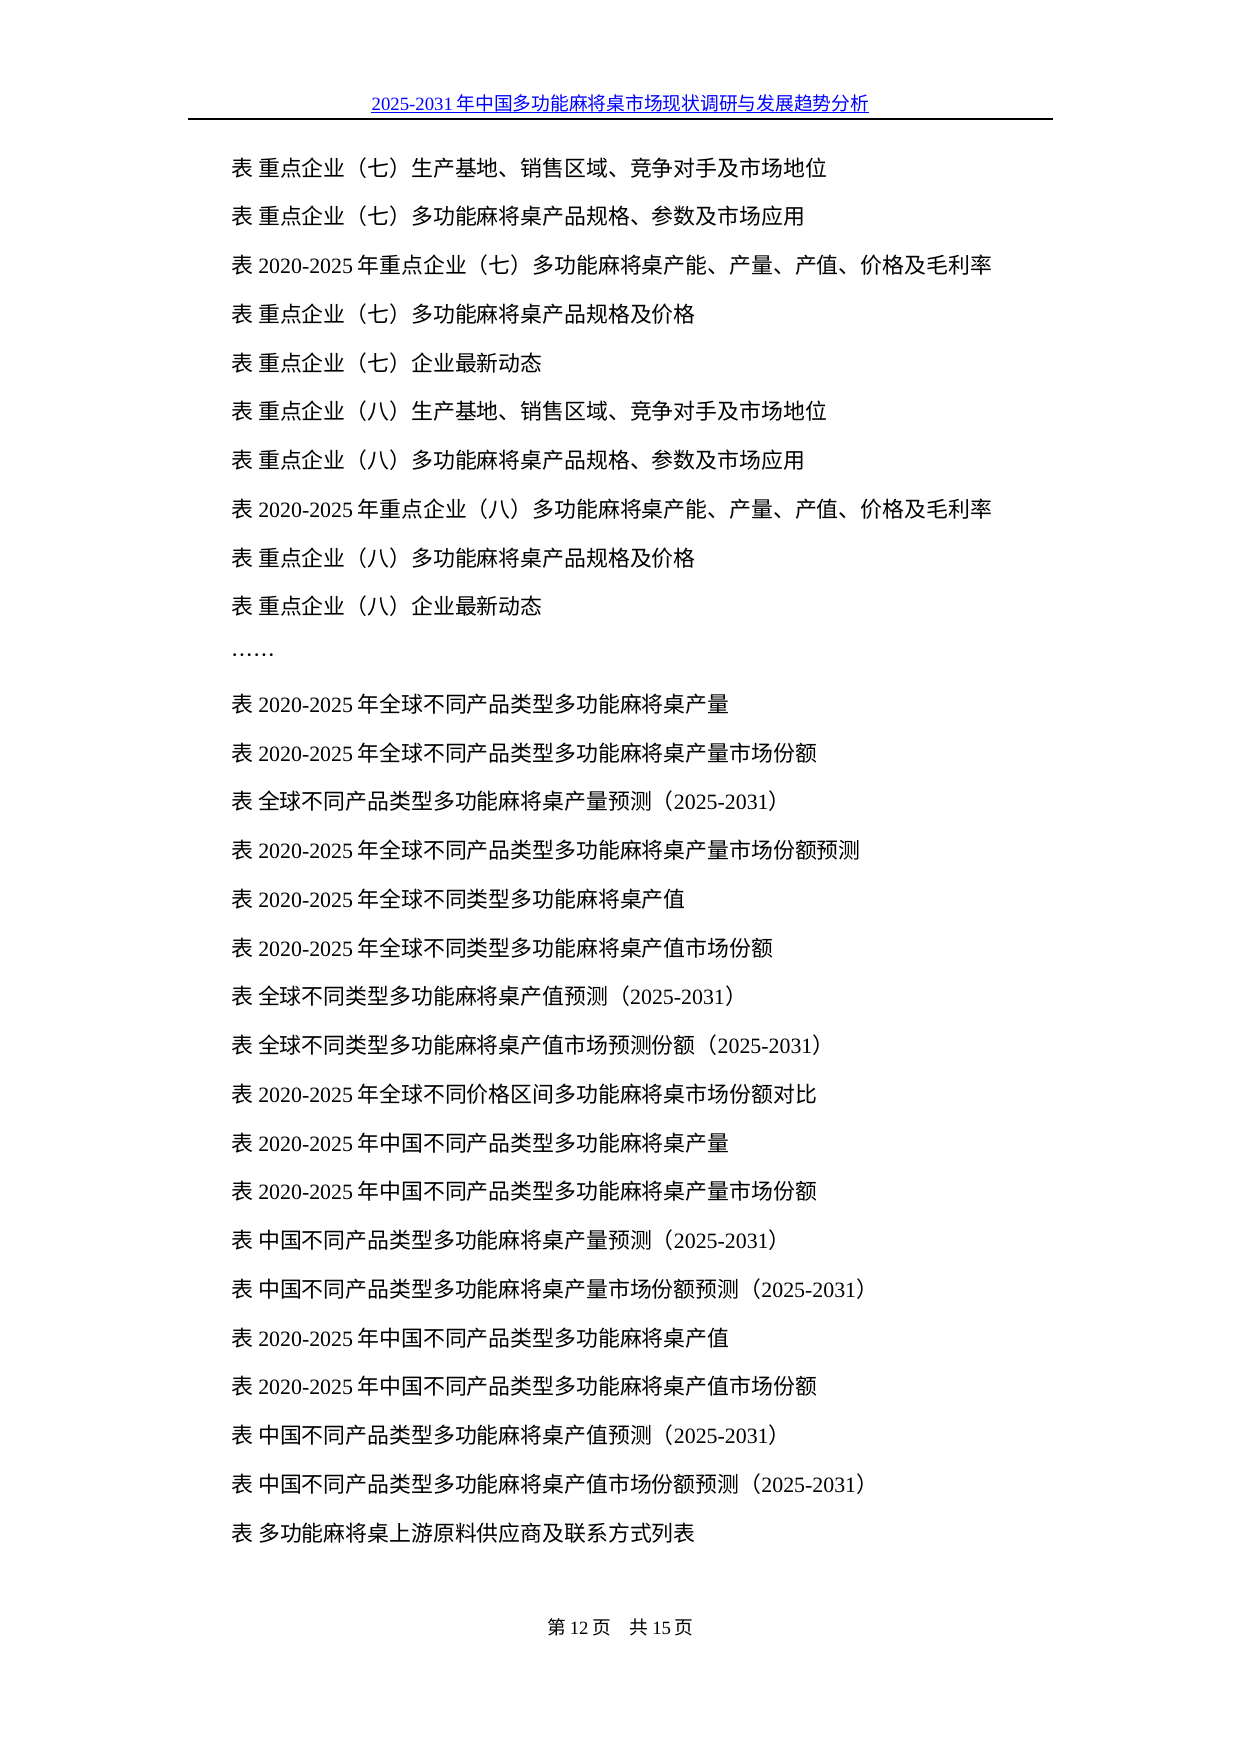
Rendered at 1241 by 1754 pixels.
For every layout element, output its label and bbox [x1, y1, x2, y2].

text [187, 150, 1053, 1548]
